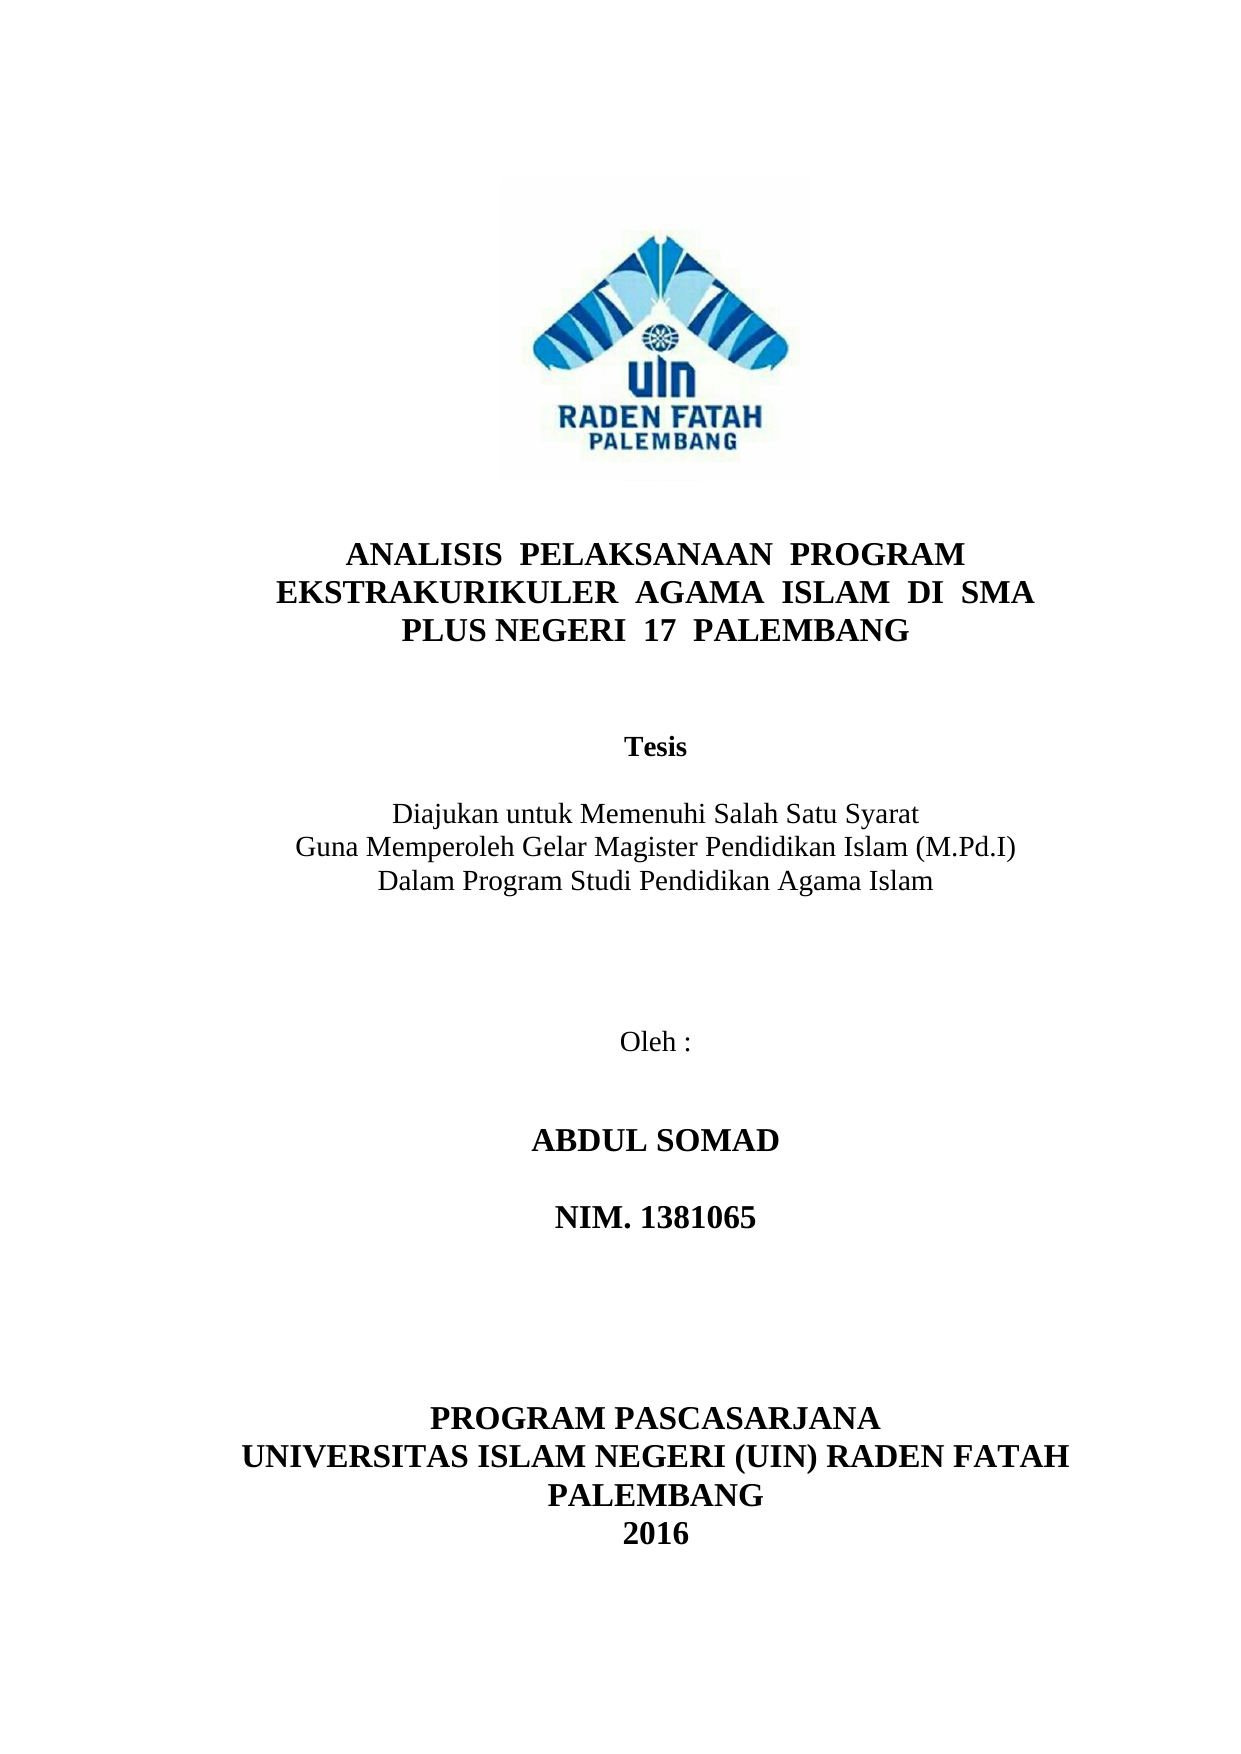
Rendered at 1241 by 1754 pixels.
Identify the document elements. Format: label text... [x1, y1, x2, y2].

text ANALISIS PELAKSANAAN PROGRAM EKSTRAKURIKULER AGAMA ISLAM DI SMA PLUS NEGERI 17 PALEMBANG [236, 534, 1075, 649]
text NIM. 1381065 [236, 1197, 1075, 1235]
text Dalam Program Studi Pendidikan Agama Islam [236, 863, 1075, 896]
text Oleh : [236, 1024, 1075, 1058]
text PROGRAM PASCASARJANA [236, 1398, 1075, 1436]
text Tesis [236, 729, 1075, 762]
text PALEMBANG [236, 1475, 1075, 1513]
text UNIVERSITAS ISLAM NEGERI (UIN) RADEN FATAH [236, 1436, 1075, 1475]
picture [499, 177, 812, 481]
text 2016 [236, 1513, 1075, 1551]
text ABDUL SOMAD [236, 1120, 1075, 1158]
text Diajukan untuk Memenuhi Salah Satu Syarat [236, 796, 1075, 829]
text Guna Memperoleh Gelar Magister Pendidikan Islam (M.Pd.I) [236, 829, 1075, 863]
